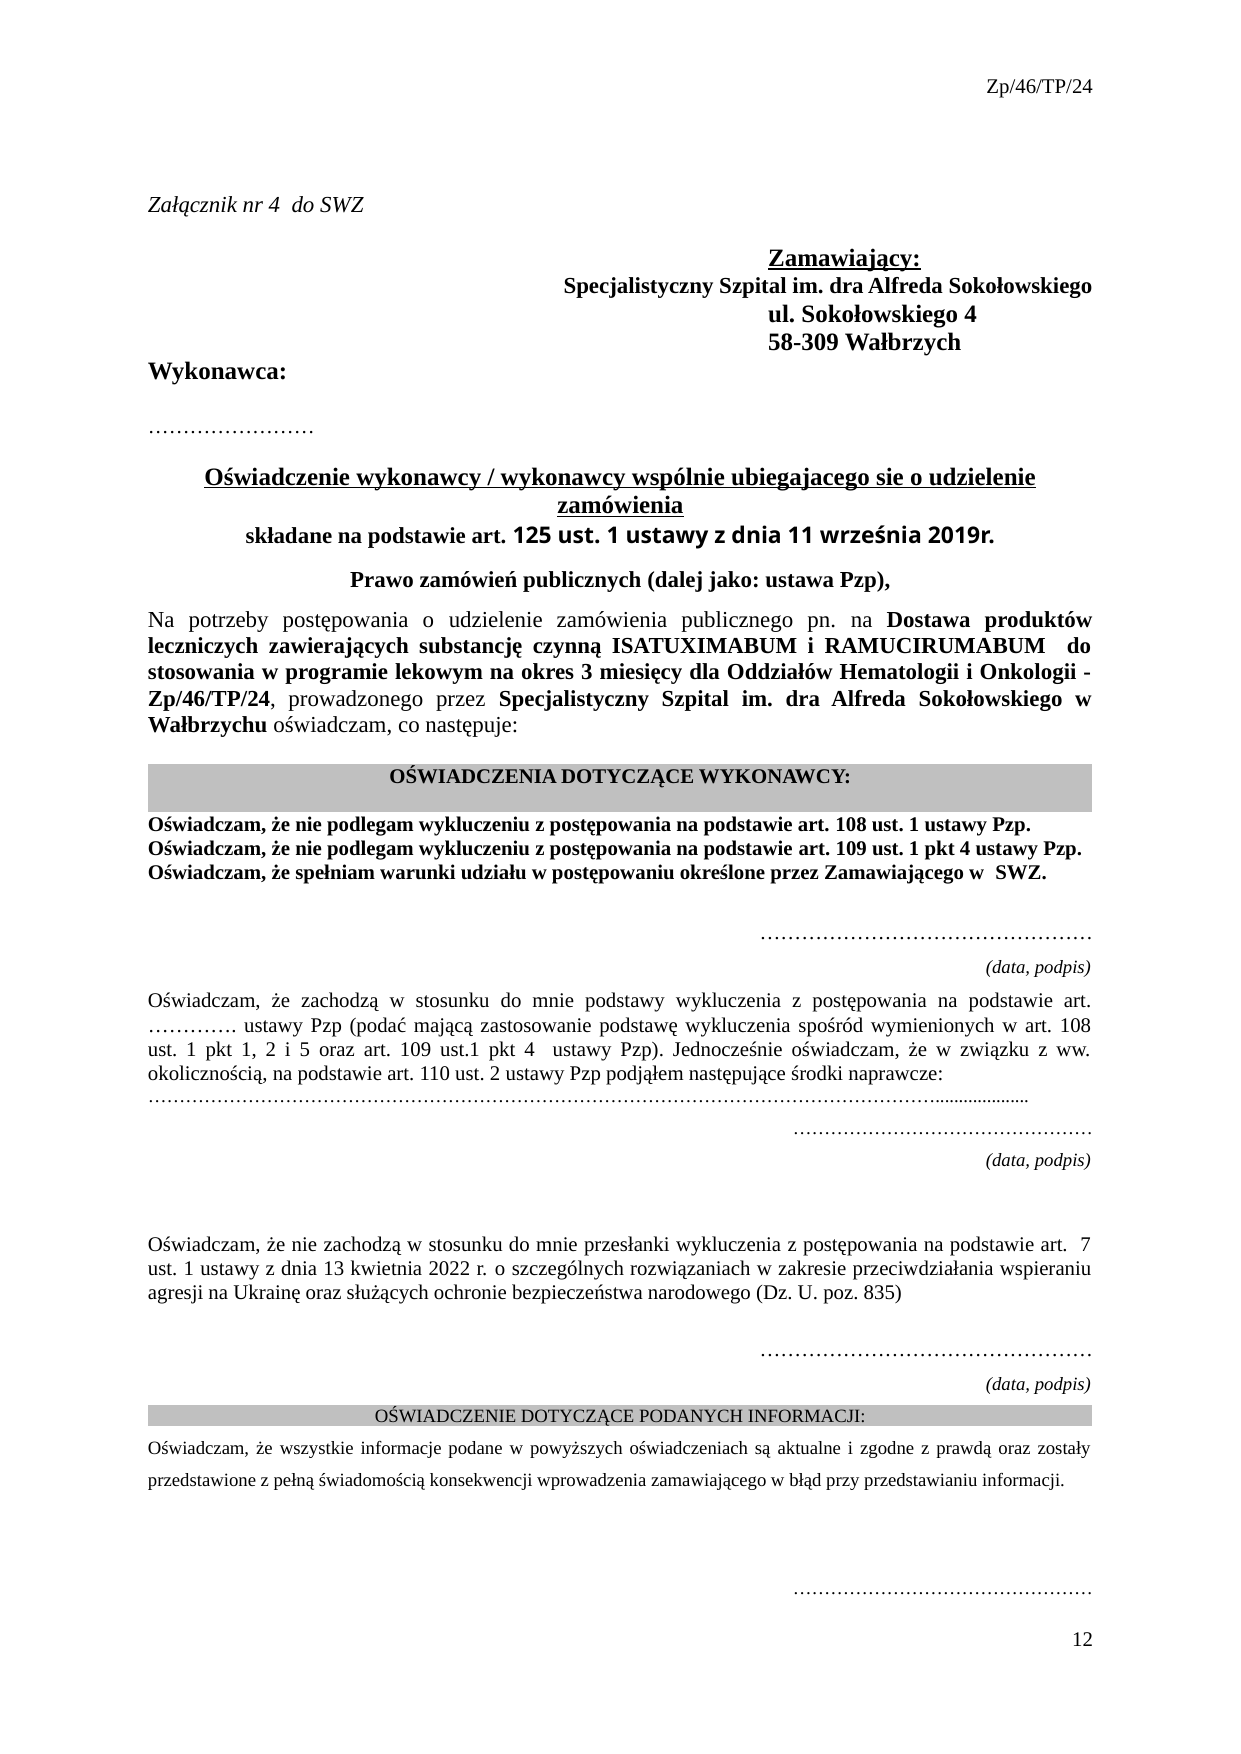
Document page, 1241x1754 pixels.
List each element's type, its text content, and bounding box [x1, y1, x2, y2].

text Oświadczenie wykonawcy / wykonawcy wspólnie ubiegajacego sie o udzielenie zamówienia [148, 462, 1092, 519]
text Zamawiający: [694, 243, 1092, 272]
text Oświadczam, że wszystkie informacje podane w powyższych oświadczeniach są aktualne i zgodne z prawdą oraz zostały przedstawione z pełną świadomością konsekwencji wprowadzenia zamawiającego w błąd przy przedstawianiu informacji. [148, 1437, 1092, 1491]
text OŚWIADCZENIA DOTYCZĄCE WYKONAWCY: [148, 764, 1092, 788]
text …………………… [148, 414, 472, 438]
text Wykonawca: [148, 356, 1092, 385]
text Oświadczam, że zachodzą w stosunku do mnie podstawy wykluczenia z postępowania na podstawie art. …………. ustawy Pzp (podać mającą zastosowanie podstawę wykluczenia spośród wymienionych w art. 108 ust. 1 pkt 1, 2 i 5 oraz art. 109 ust.1 pkt 4 ustawy Pzp). Jednocześnie oświadczam, że w związku z ww. okolicznością, na podstawie art. 110 ust. 2 ustawy Pzp podjąłem następujące środki naprawcze: [148, 988, 1092, 1085]
text (data, podpis) [148, 956, 1092, 978]
text ………………………………………… [590, 920, 1092, 944]
text Oświadczam, że spełniam warunki udziału w postępowaniu określone przez Zamawiającego w SWZ. [148, 860, 1092, 884]
text ………………………………………… (data, podpis) [738, 1117, 1092, 1171]
text (data, podpis) [148, 1372, 1092, 1394]
text OŚWIADCZENIE DOTYCZĄCE PODANYCH INFORMACJI: [148, 1405, 1092, 1426]
text Oświadczam, że nie podlegam wykluczeniu z postępowania na podstawie art. 109 ust. 1 pkt 4 ustawy Pzp. [148, 836, 1092, 860]
text Na potrzeby postępowania o udzielenie zamówienia publicznego pn. na Dostawa produktów leczniczych zawierających substancję czynną ISATUXIMABUM i RAMUCIRUMABUM do stosowania w programie lekowym na okres 3 miesięcy dla Oddziałów Hematologii i Onkologii - Zp/46/TP/24, prowadzonego przez Specjalistyczny Szpital im. dra Alfreda Sokołowskiego w Wałbrzychu oświadczam, co następuje: [148, 606, 1092, 737]
text ………………………………………… [148, 1577, 1092, 1599]
text 58-309 Wałbrzych [768, 327, 1092, 356]
text ul. Sokołowskiego 4 [768, 299, 1092, 327]
text Prawo zamówień publicznych (dalej jako: ustawa Pzp), [148, 566, 1092, 592]
text składane na podstawie art. 125 ust. 1 ustawy z dnia 11 września 2019r. [148, 519, 1092, 551]
text Oświadczam, że nie podlegam wykluczeniu z postępowania na podstawie art. 108 ust. 1 ustawy Pzp. [148, 812, 1092, 836]
text Specjalistyczny Szpital im. dra Alfreda Sokołowskiego [148, 272, 1092, 299]
text ………………………………………… [590, 1336, 1092, 1361]
text Oświadczam, że nie zachodzą w stosunku do mnie przesłanki wykluczenia z postępowania na podstawie art. 7 ust. 1 ustawy z dnia 13 kwietnia 2022 r. o szczególnych rozwiązaniach w zakresie przeciwdziałania wspieraniu agresji na Ukrainę oraz służących ochronie bezpieczeństwa narodowego (Dz. U. poz. 835) [148, 1232, 1092, 1304]
text ……………………………………………………………………………………………………………….................... [148, 1085, 1092, 1106]
text Załącznik nr 4 do SWZ [148, 191, 1092, 217]
